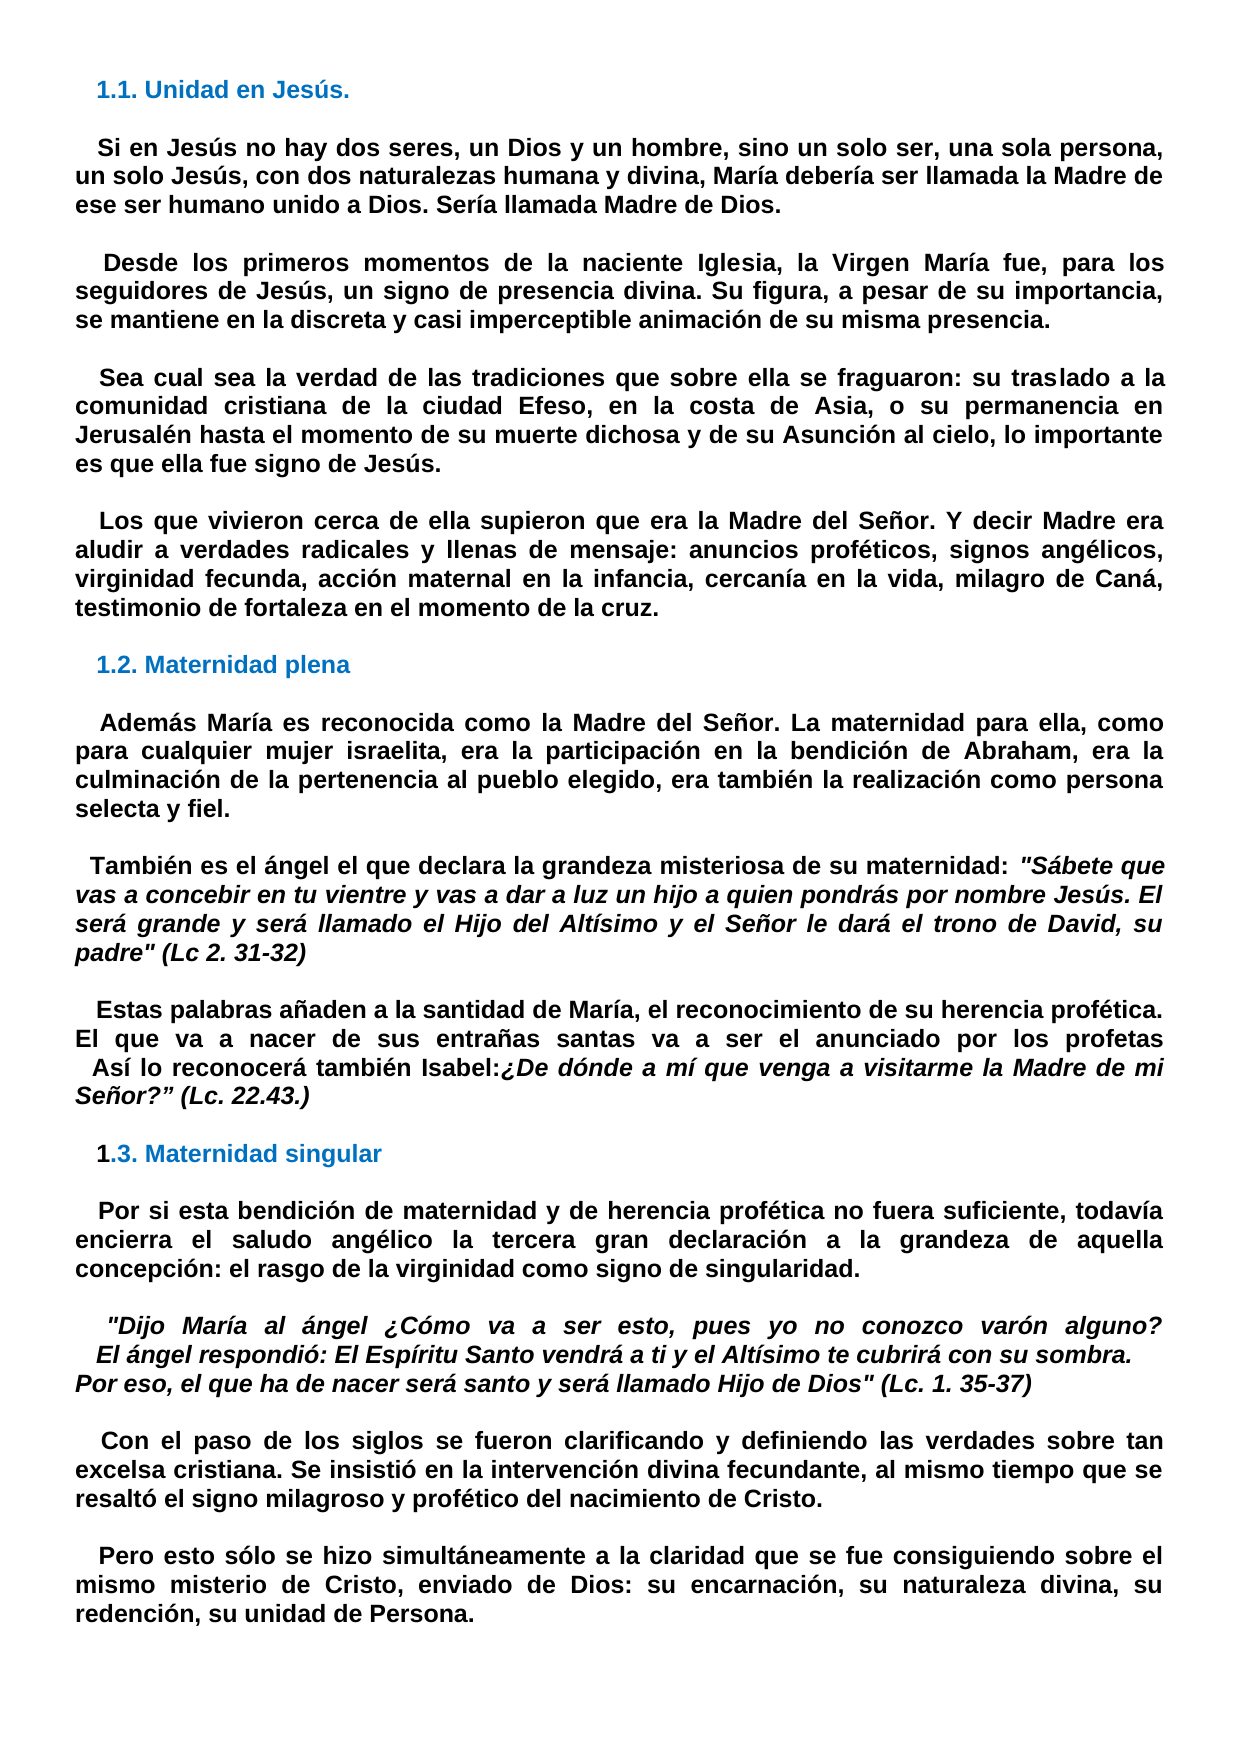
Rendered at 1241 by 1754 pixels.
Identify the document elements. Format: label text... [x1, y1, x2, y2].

text 1.2. Maternidad plena [75, 650, 1165, 679]
text Estas palabras añaden a la santidad de María, el reconocimiento de su herencia profética. El que va a nacer de sus entrañas santas va a ser el anunciado por los profetas Así lo reconocerá también Isabel:¿De dónde a mí que venga a visitarme la Madre de mi Señor?” (Lc. 22.43.) [75, 966, 1165, 1110]
text Si en Jesús no hay dos seres, un Dios y un hombre, sino un solo ser, una sola persona, un solo Jesús, con dos naturalezas humana y divina, María debería ser llamada la Madre de ese ser humano unido a Dios. Sería llamada Madre de Dios. [75, 132, 1165, 219]
text Además María es reconocida como la Madre del Señor. La maternidad para ella, como para cualquier mujer israelita, era la participación en la bendición de Abraham, era la culminación de la pertenencia al pueblo elegido, era también la realización como persona selecta y fiel. [75, 707, 1165, 822]
text Sea cual sea la verdad de las tradiciones que sobre ella se fraguaron: su traslado a la comunidad cristiana de la ciudad Efeso, en la costa de Asia, o su permanencia en Jerusalén hasta el momento de su muerte dichosa y de su Asunción al cielo, lo importante es que ella fue signo de Jesús. [75, 334, 1165, 477]
text Con el paso de los siglos se fueron clarificando y definiendo las verdades sobre tan excelsa cristiana. Se insistió en la intervención divina fecundante, al mismo tiempo que se resaltó el signo milagroso y profético del nacimiento de Cristo. [75, 1397, 1165, 1512]
text 1.3. Maternidad singular [75, 1139, 1165, 1167]
text También es el ángel el que declara la grandeza misteriosa de su maternidad: "Sábete que vas a concebir en tu vientre y vas a dar a luz un hijo a quien pondrás por nombre Jesús. El será grande y será llamado el Hijo del Altísimo y el Señor le dará el trono de David, su padre" (Lc 2. 31-32) [75, 822, 1165, 966]
text Desde los primeros momentos de la naciente Iglesia, la Virgen María fue, para los seguidores de Jesús, un signo de presencia divina. Su figura, a pesar de su importancia, se mantiene en la discreta y casi imperceptible animación de su misma presencia. [75, 219, 1165, 334]
text "Dijo María al ángel ¿Cómo va a ser esto, pues yo no conozco varón alguno? El ángel respondió: El Espíritu Santo vendrá a ti y el Altísimo te cubrirá con su sombra. [75, 1282, 1165, 1369]
text Por eso, el que ha de nacer será santo y será llamado Hijo de Dios" (Lc. 1. 35-37) [75, 1369, 1165, 1397]
text Por si esta bendición de maternidad y de herencia profética no fuera suficiente, todavía encierra el saludo angélico la tercera gran declaración a la grandeza de aquella concepción: el rasgo de la virginidad como signo de singularidad. [75, 1196, 1165, 1282]
text 1.1. Unidad en Jesús. [75, 75, 1165, 104]
text Los que vivieron cerca de ella supieron que era la Madre del Señor. Y decir Madre era aludir a verdades radicales y llenas de mensaje: anuncios proféticos, signos angélicos, virginidad fecunda, acción maternal en la infancia, cercanía en la vida, milagro de Caná, testimonio de fortaleza en el momento de la cruz. [75, 477, 1165, 621]
text Pero esto sólo se hizo simultáneamente a la claridad que se fue consiguiendo sobre el mismo misterio de Cristo, enviado de Dios: su encarnación, su naturaleza divina, su redención, su unidad de Persona. [75, 1512, 1165, 1627]
